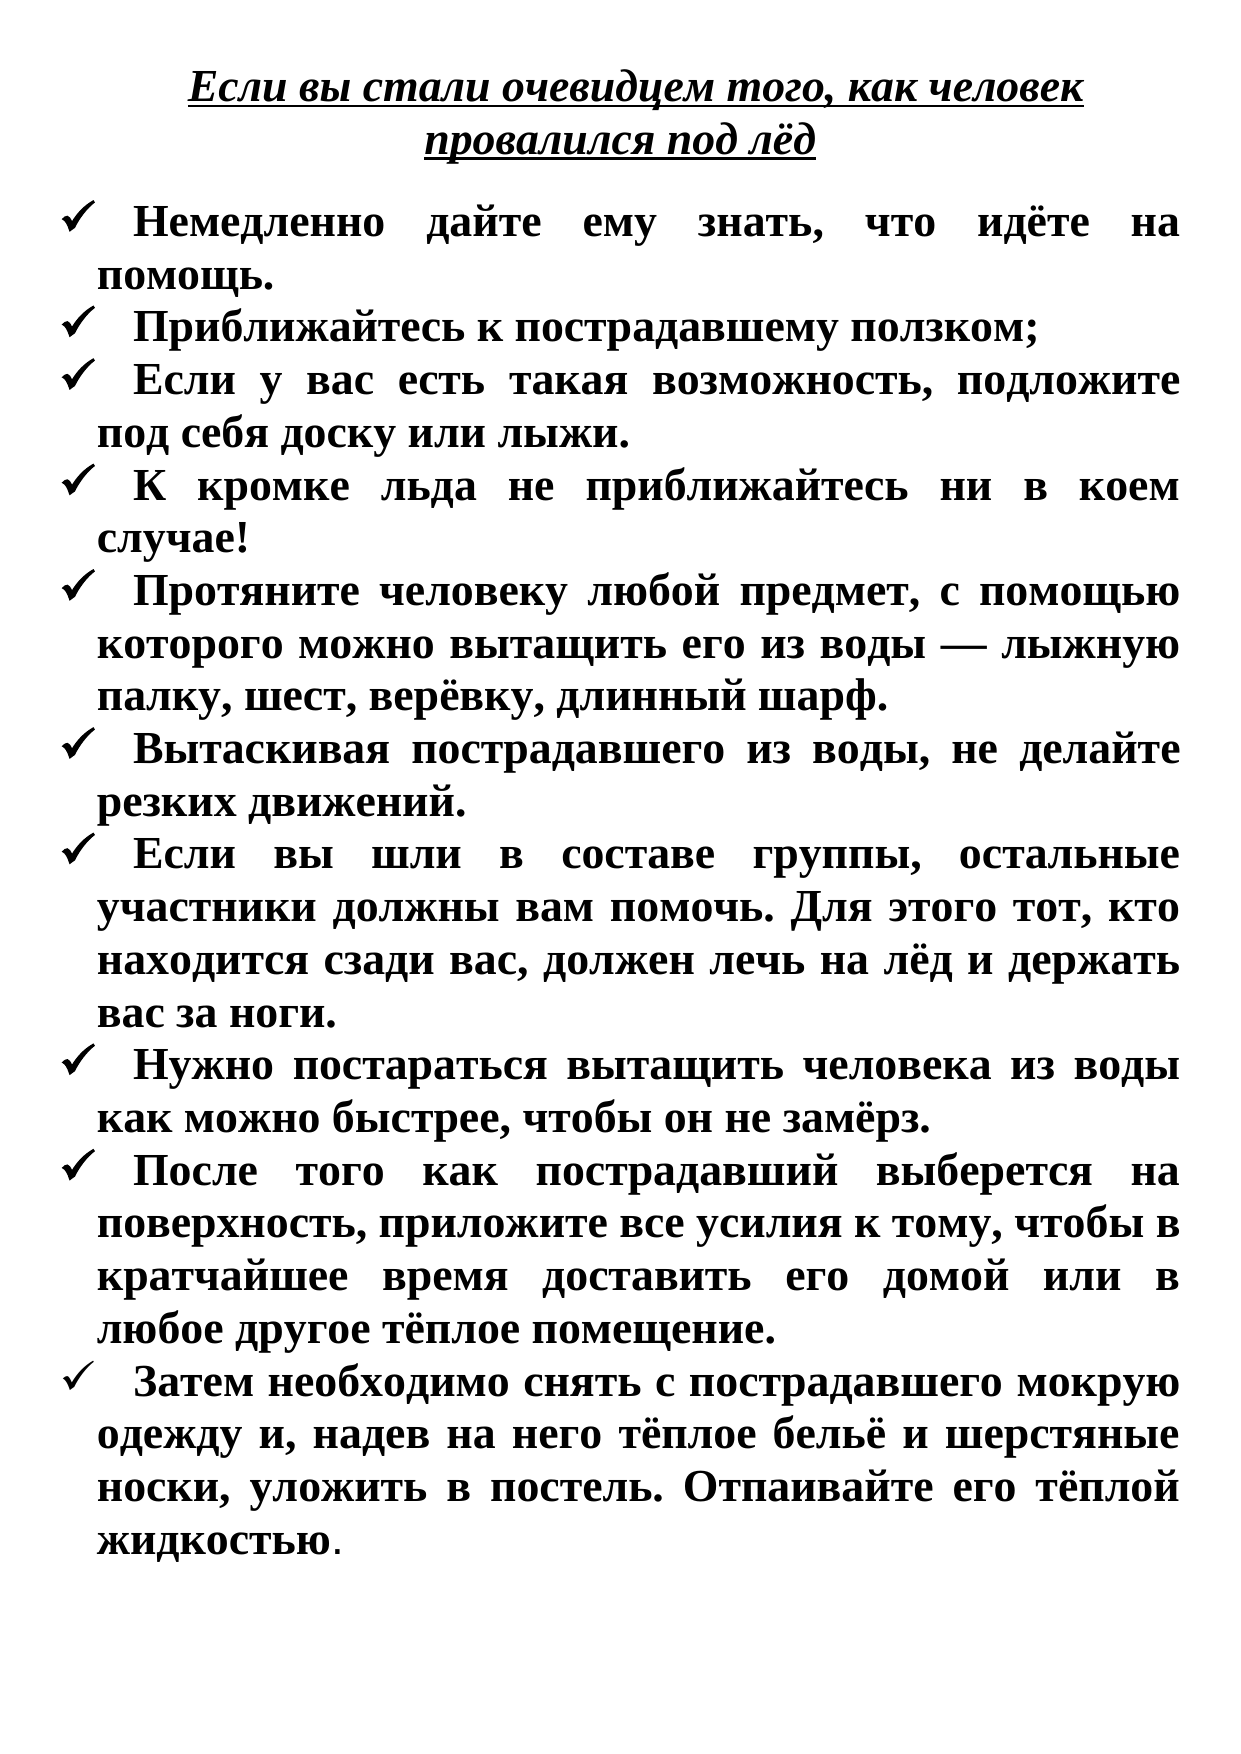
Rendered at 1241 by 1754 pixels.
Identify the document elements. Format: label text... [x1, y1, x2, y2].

list К кромке льда не приближайтесь ни в коем случае! [59, 457, 1181, 563]
list Затем необходимо снять с пострадавшего мокрую одежду и, надев на него тёплое бельё и шерстяные носки, уложить в постель. Отпаивайте его тёплой жидкостью. [59, 1353, 1181, 1564]
list После того как пострадавший выберется на поверхность, приложите все усилия к тому, чтобы в кратчайшее время доставить его домой или в любое другое тёплое помещение. [59, 1142, 1181, 1353]
text Если вы стали очевидцем того, как человек провалился под лёд [59, 59, 1181, 164]
list Приближайтесь к пострадавшему ползком; [59, 299, 1181, 352]
list Протяните человеку любой предмет, с помощью которого можно вытащить его из воды — лыжную палку, шест, верёвку, длинный шарф. [59, 563, 1181, 721]
list Вытаскивая пострадавшего из воды, не делайте резких движений. [59, 721, 1181, 826]
list Если вы шли в составе группы, остальные участники должны вам помочь. Для этого тот, кто находится сзади вас, должен лечь на лёд и держать вас за ноги. [59, 826, 1181, 1037]
list Немедленно дайте ему знать, что идёте на помощь. [59, 194, 1181, 299]
list Если у вас есть такая возможность, подложите под себя доску или лыжи. [59, 352, 1181, 457]
list Нужно постараться вытащить человека из воды как можно быстрее, чтобы он не замёрз. [59, 1037, 1181, 1142]
